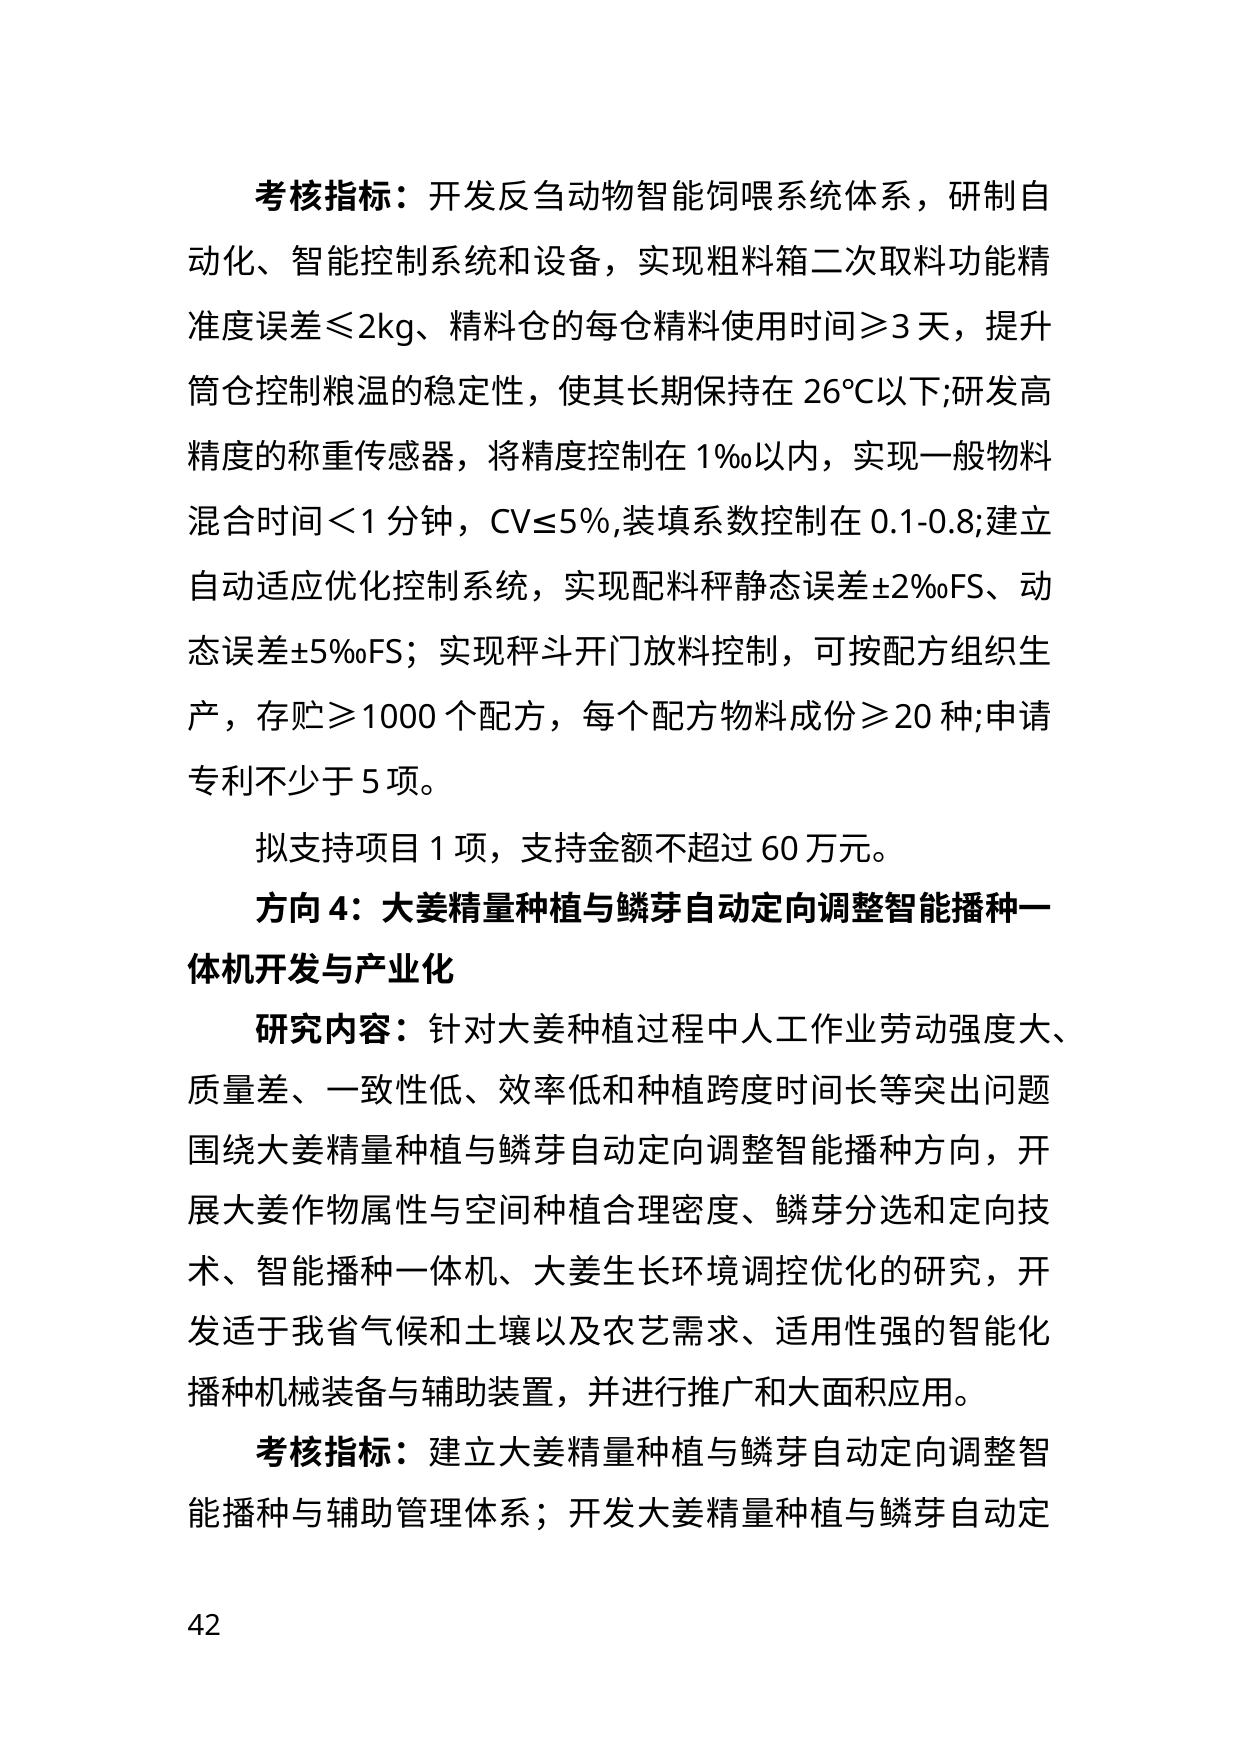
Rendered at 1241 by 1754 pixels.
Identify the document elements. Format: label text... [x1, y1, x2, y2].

text 研究内容：针对大姜种植过程中人工作业劳动强度大、质量差、一致性低、效率低和种植跨度时间长等突出问题，围绕大姜精量种植与鳞芽自动定向调整智能播种方向，开展大姜作物属性与空间种植合理密度、鳞芽分选和定向技术、智能播种一体机、大姜生长环境调控优化的研究，开发适于我省气候和土壤以及农艺需求、适用性强的智能化播种机械装备与辅助装置，并进行推广和大面积应用。 [187, 993, 1053, 1416]
text 拟支持项目1项，支持金额不超过60万元。 [187, 812, 1053, 872]
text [187, 1416, 1053, 1537]
text 方向4：大姜精量种植与鳞芽自动定向调整智能播种一体机开发与产业化 [187, 872, 1053, 993]
text 考核指标：开发反刍动物智能饲喂系统体系，研制自动化、智能控制系统和设备，实现粗料箱二次取料功能精准度误差≤2kg、精料仓的每仓精料使用时间≥3天，提升筒仓控制粮温的稳定性，使其长期保持在26℃以下;研发高精度的称重传感器，将精度控制在1‰以内，实现一般物料混合时间＜1分钟，CV≤5％,装填系数控制在0.1-0.8;建立自动适应优化控制系统，实现配料秤静态误差±2‰FS、动态误差±5‰FS；实现秤斗开门放料控制，可按配方组织生产，存贮≥1000个配方，每个配方物料成份≥20种;申请专利不少于5项。 [187, 162, 1053, 812]
